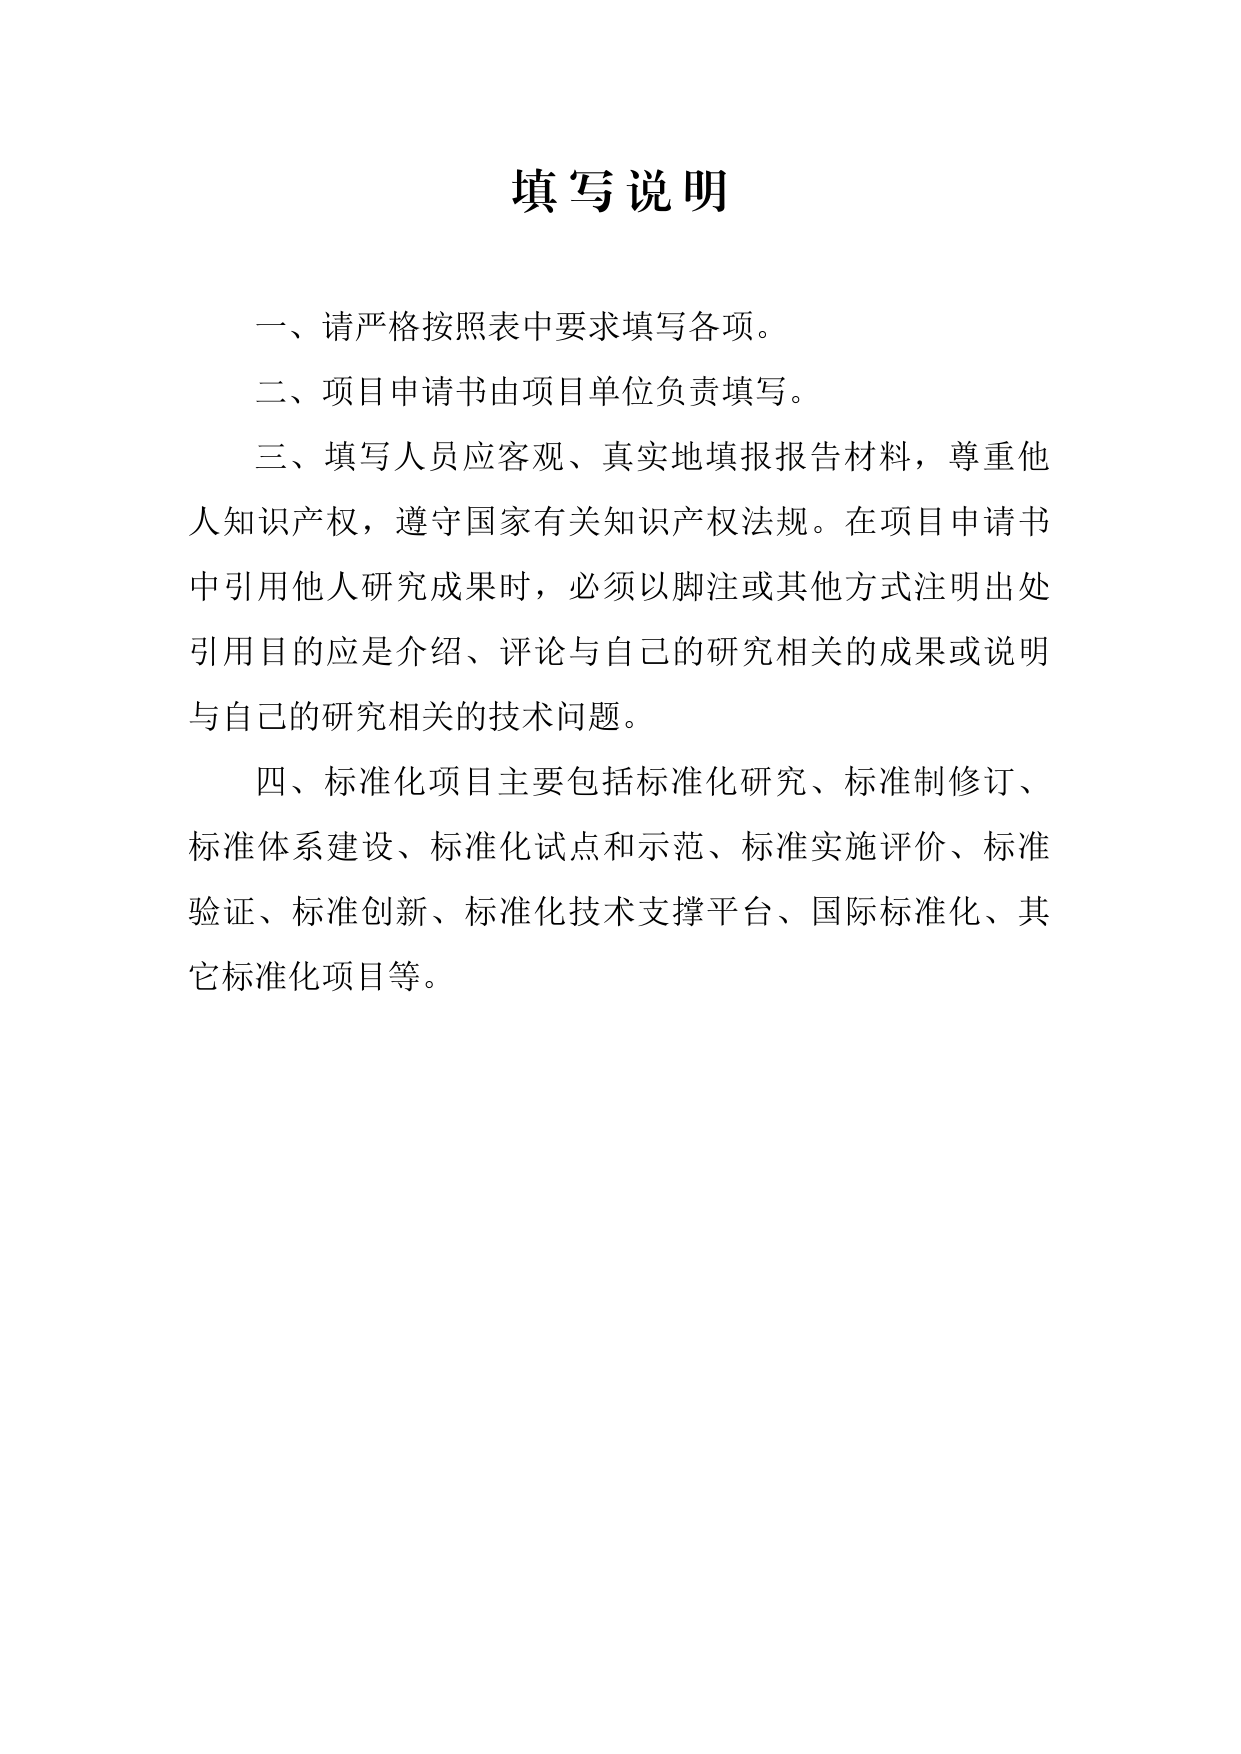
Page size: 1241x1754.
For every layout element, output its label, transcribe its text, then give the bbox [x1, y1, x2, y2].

text 二、项目申请书由项目单位负责填写。 [187, 357, 1053, 422]
text 四、标准化项目主要包括标准化研究、标准制修订、标准体系建设、标准化试点和示范、标准实施评价、标准验证、标准创新、标准化技术支撑平台、国际标准化、其它标准化项目等。 [187, 747, 1053, 1007]
text 三、填写人员应客观、真实地填报报告材料，尊重他人知识产权，遵守国家有关知识产权法规。在项目申请书中引用他人研究成果时，必须以脚注或其他方式注明出处，引用目的应是介绍、评论与自己的研究相关的成果或说明与自己的研究相关的技术问题。 [187, 422, 1053, 747]
text 填 写 说 明 [187, 162, 1053, 227]
text 一、请严格按照表中要求填写各项。 [187, 292, 1053, 357]
